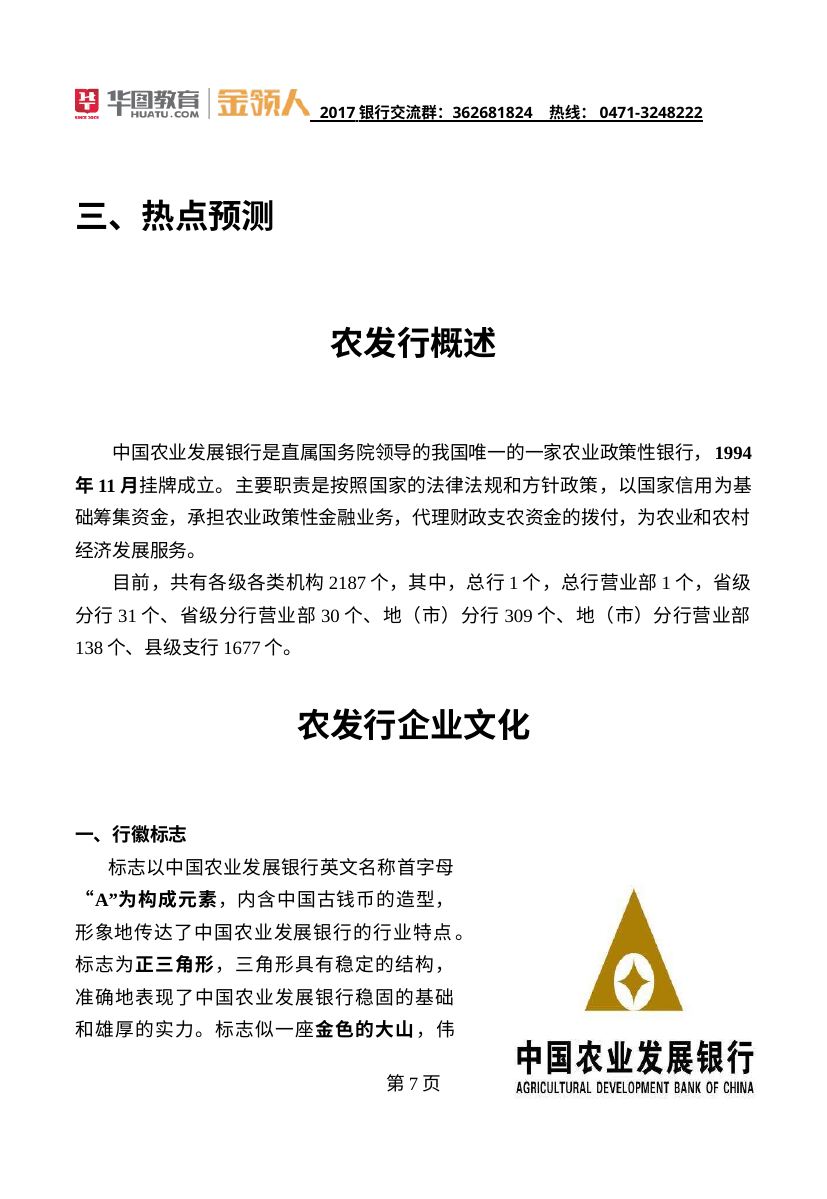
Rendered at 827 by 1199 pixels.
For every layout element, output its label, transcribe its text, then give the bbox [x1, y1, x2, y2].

picture [473, 857, 786, 1123]
text 中国农业发展银行是直属国务院领导的我国唯一的一家农业政策性银行，1994年11月挂牌成立。主要职责是按照国家的法律法规和方针政策，以国家信用为基础筹集资金，承担农业政策性金融业务，代理财政支农资金的拨付，为农业和农村经济发展服务。 [75, 435, 752, 565]
subtitle 农发行企业文化 [75, 690, 752, 755]
text 目前，共有各级各类机构2187个，其中，总行1个，总行营业部1个，省级分行31个、省级分行营业部30个、地（市）分行309个、地（市）分行营业部138个、县级支行1677个。 [75, 565, 752, 663]
picture [75, 88, 310, 119]
subtitle 农发行概述 [75, 308, 752, 373]
text 一、行徽标志 [75, 817, 752, 850]
subtitle 三、热点预测 [75, 181, 752, 246]
